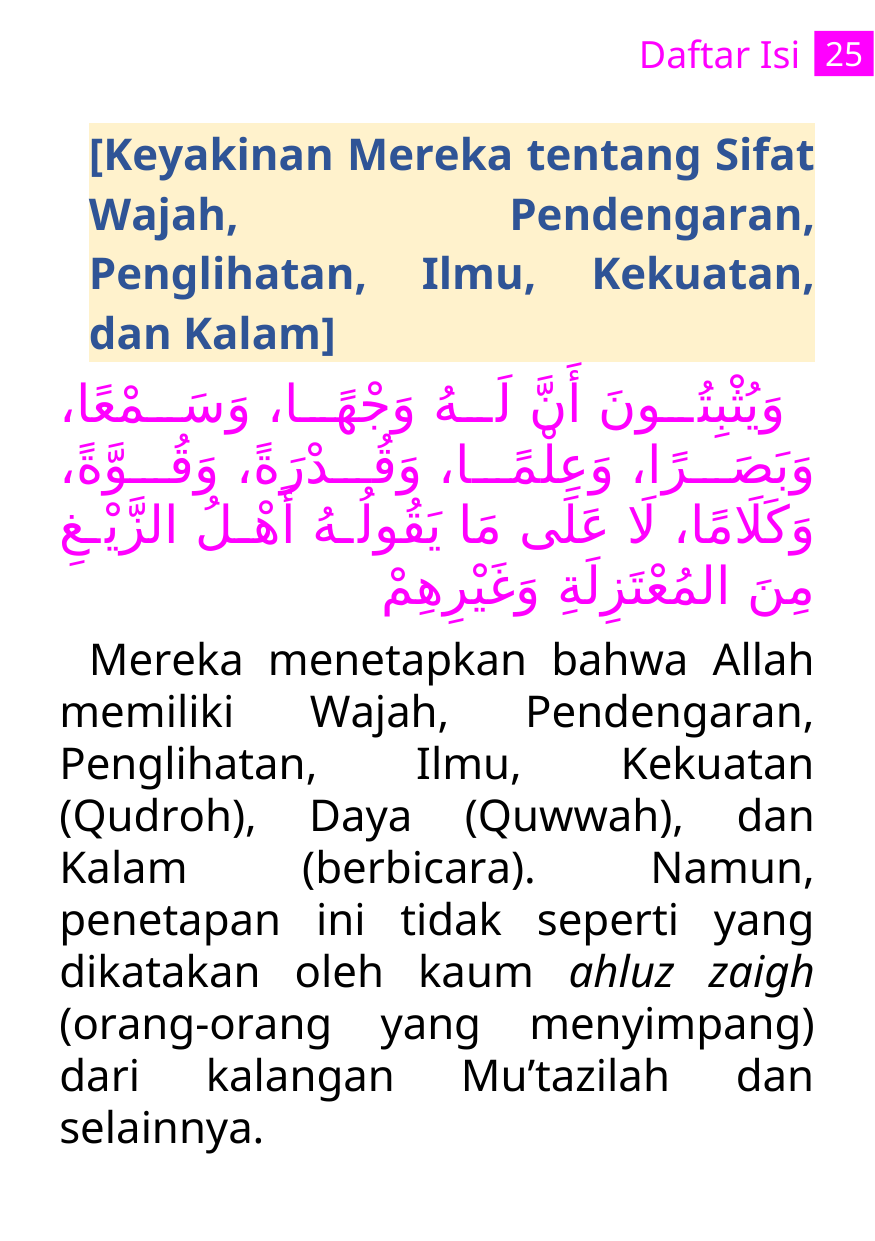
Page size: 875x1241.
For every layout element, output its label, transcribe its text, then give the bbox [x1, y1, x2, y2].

text وَيُثْبِتُونَ أَنَّ لَهُ وَجْهًا، وَسَمْعًا، وَبَصَرًا، وَعِلْمًا، وَقُدْرَةً، وَقُوَّةً، وَكَلَامًا، لَا عَلَى مَا يَقُولُهُ أَهْلُ الزَّيْغِ مِنَ المُعْتَزِلَةِ وَغَيْرِهِمْ [59, 374, 815, 617]
text Mereka menetapkan bahwa Allah memiliki Wajah, Pendengaran, Penglihatan, Ilmu, Kekuatan (Qudroh), Daya (Quwwah), dan Kalam (berbicara). Namun, penetapan ini tidak seperti yang dikatakan oleh kaum ahluz zaigh (orang-orang yang menyimpang) dari kalangan Mu’tazilah dan selainnya. [59, 633, 815, 1154]
subtitle [Keyakinan Mereka tentang Sifat Wajah, Pendengaran, Penglihatan, Ilmu, Kekuatan, dan Kalam] [89, 123, 815, 362]
